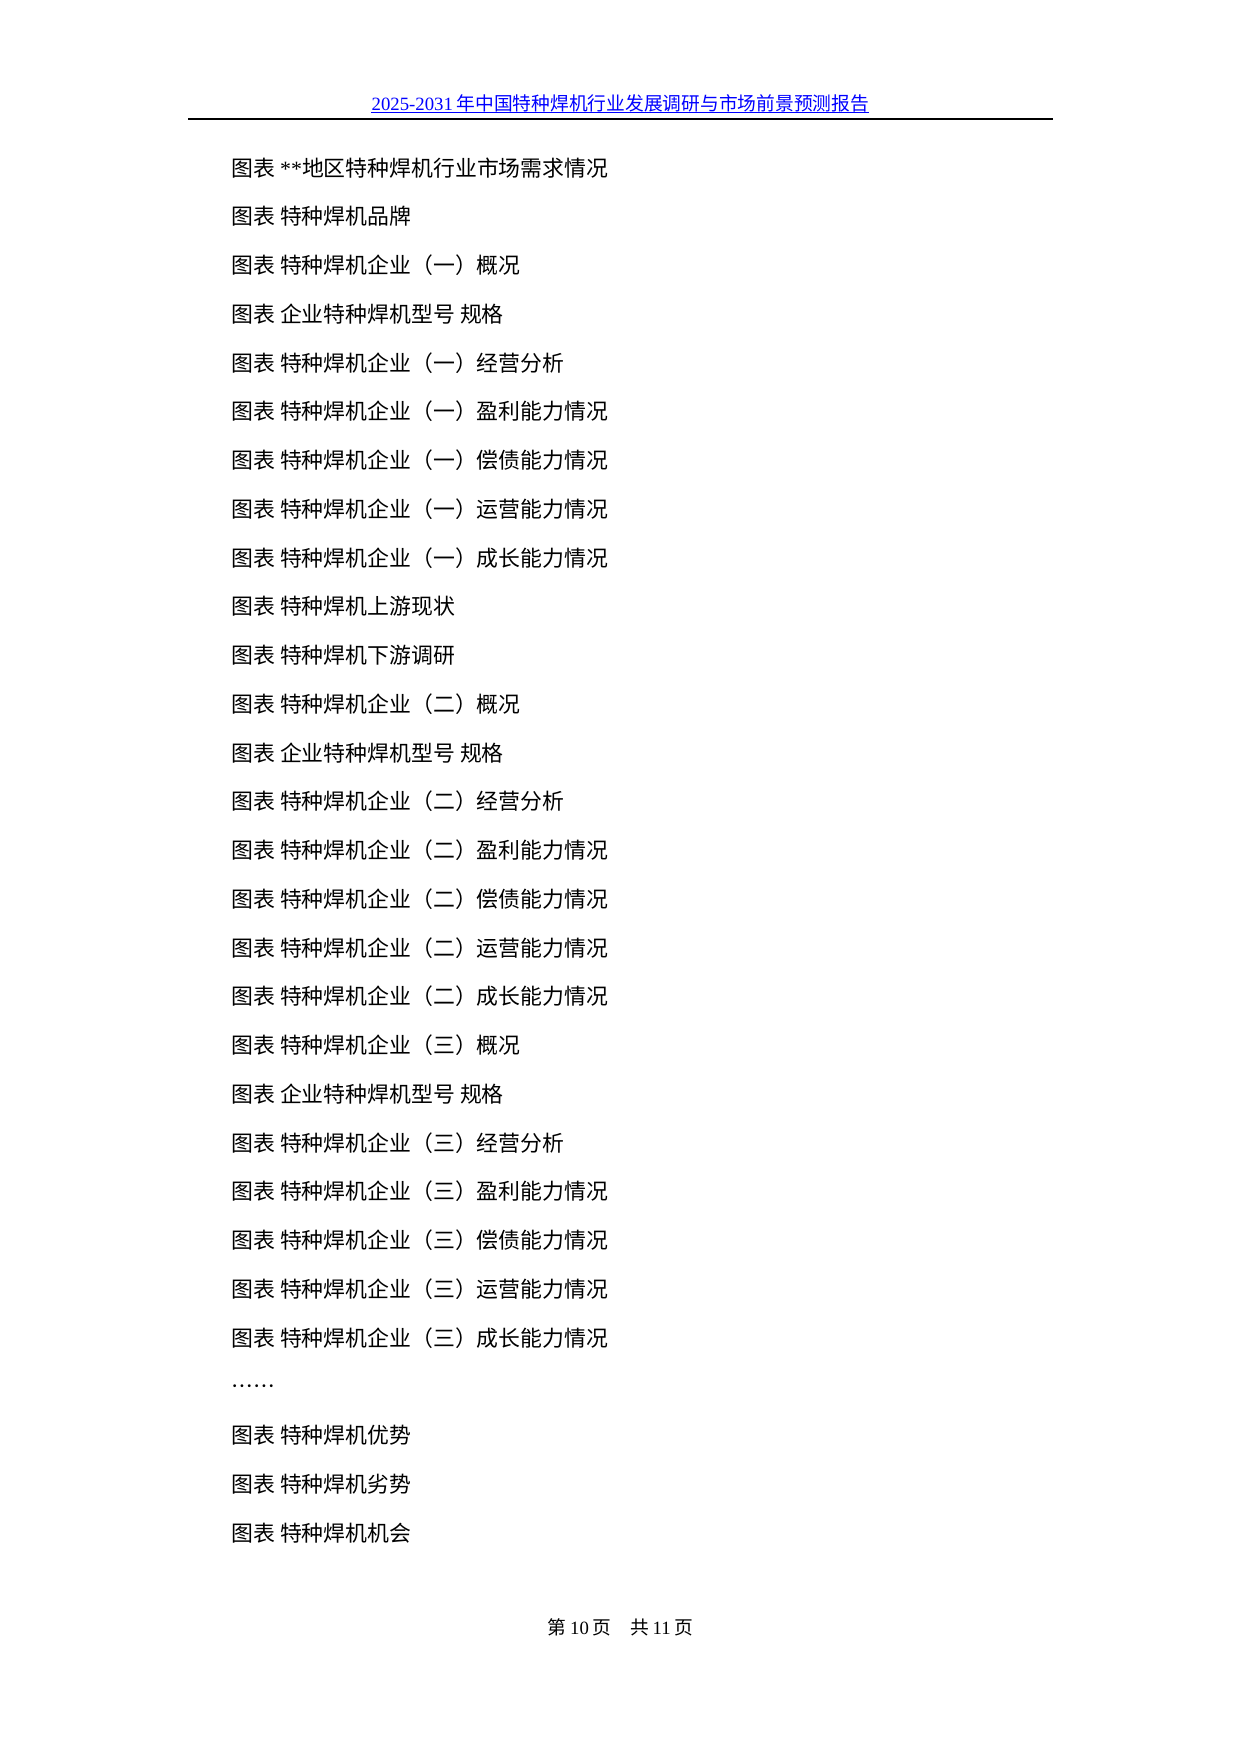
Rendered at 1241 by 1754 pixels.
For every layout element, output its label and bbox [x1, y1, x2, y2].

text [187, 150, 1053, 1548]
